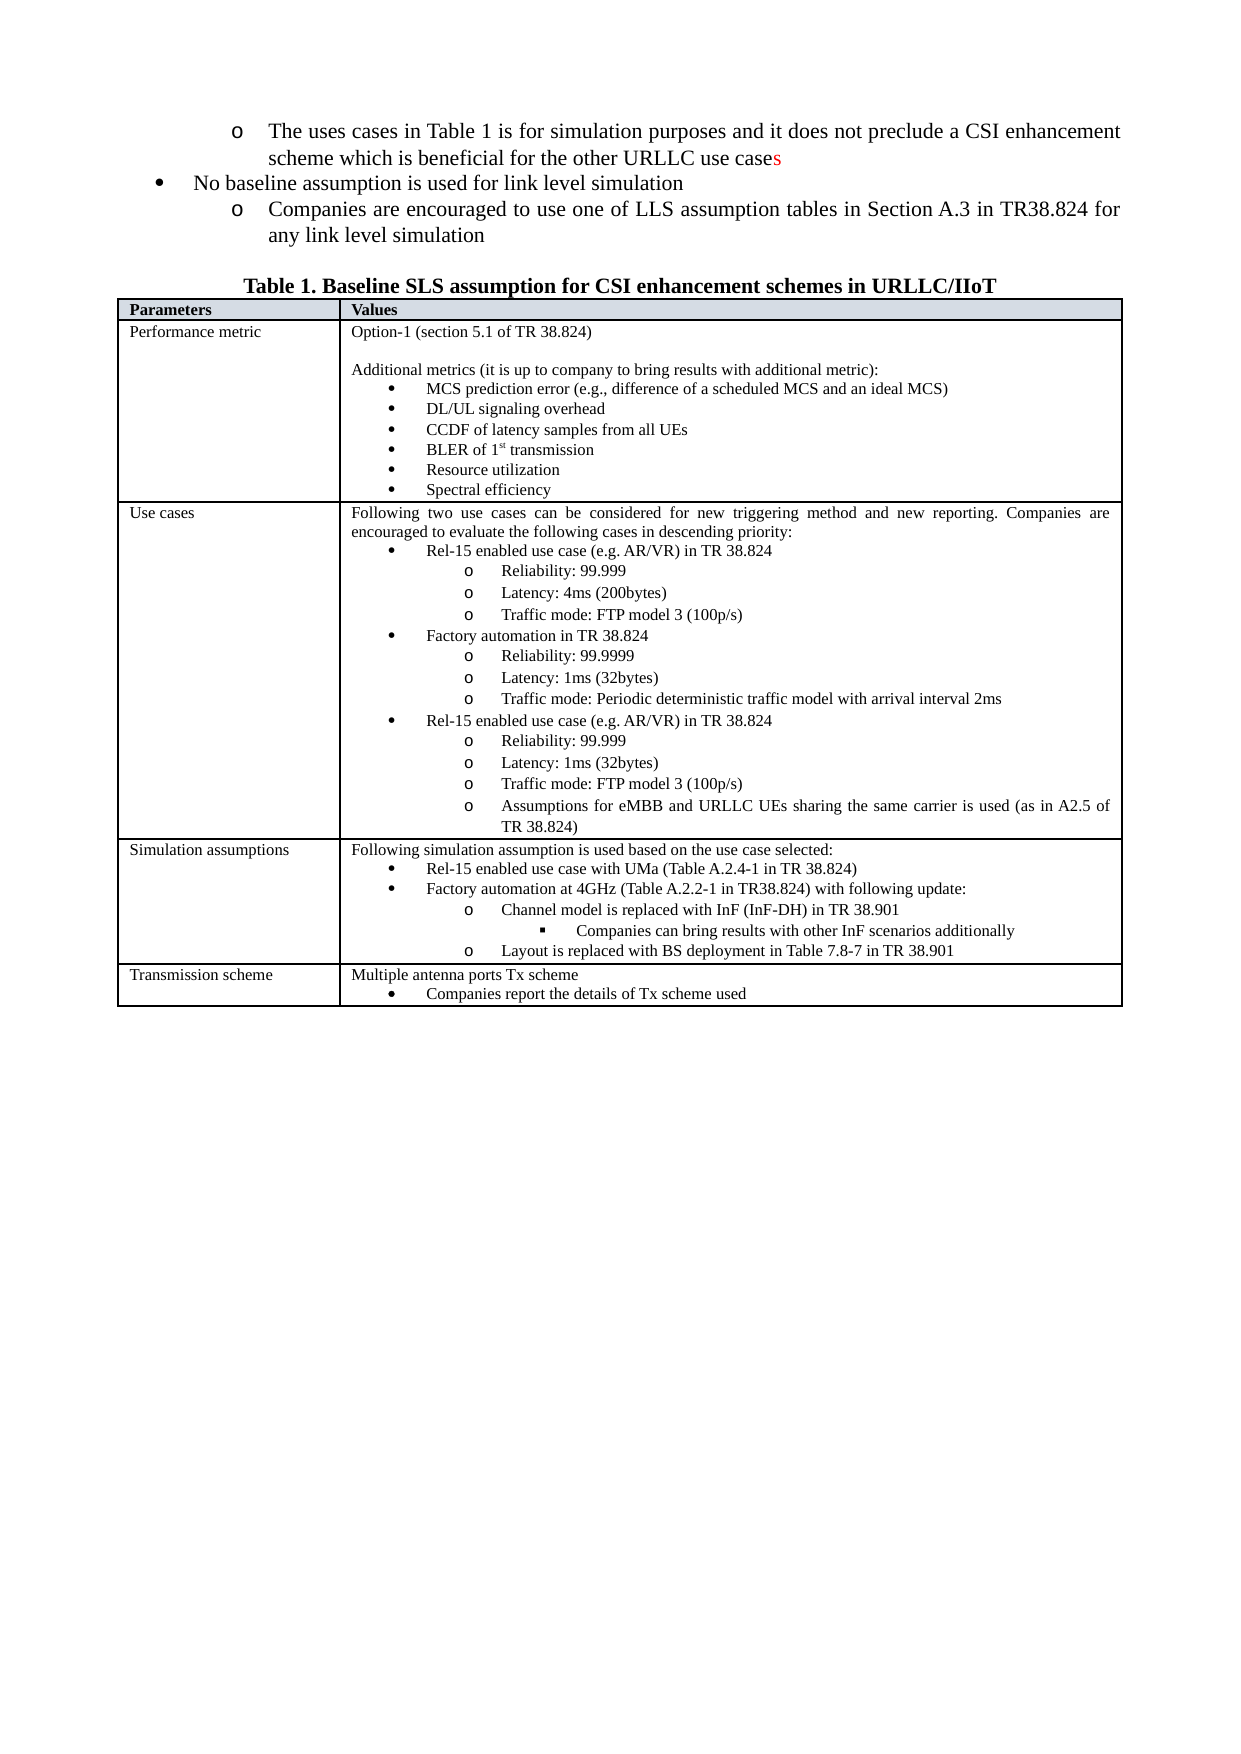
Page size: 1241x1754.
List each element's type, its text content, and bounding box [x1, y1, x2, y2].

table_cell Multiple antenna ports Tx scheme Companies report the details of Tx scheme used [341, 965, 1121, 1005]
table_cell Following simulation assumption is used based on the use case selected: Rel-15 enabled use case with UMa (Table A.2.4-1 in TR 38.824) Factory automation at 4GHz (Table A.2.2-1 in TR38.824) with following update: Channel model is replaced with InF (InF-DH) in TR 38.901 Companies can bring results with other InF scenarios additionally Layout is replaced with BS deployment in Table 7.8-7 in TR 38.901 [341, 840, 1121, 963]
text Table 1. Baseline SLS assumption for CSI enhancement schemes in URLLC/IIoT [118, 273, 1122, 298]
table_cell Transmission scheme [119, 965, 339, 1005]
table_header Values [341, 300, 1121, 319]
list No baseline assumption is used for link level simulation [156, 170, 1122, 196]
table_cell Performance metric [119, 321, 339, 501]
table_cell Use cases [119, 503, 339, 838]
table_cell Option-1 (section 5.1 of TR 38.824) Additional metrics (it is up to company to bring results with additional metric): MCS prediction error (e.g., difference of a scheduled MCS and an ideal MCS) DL/UL signaling overhead CCDF of latency samples from all UEs BLER of 1st transmission Resource utilization Spectral efficiency [341, 321, 1121, 501]
table_header Parameters [119, 300, 339, 319]
list The uses cases in Table 1 is for simulation purposes and it does not preclude a CSI enhancement scheme which is beneficial for the other URLLC use cases [231, 118, 1122, 170]
list Companies are encouraged to use one of LLS assumption tables in Section A.3 in TR38.824 for any link level simulation [231, 196, 1122, 248]
table_cell Simulation assumptions [119, 840, 339, 963]
table_cell Following two use cases can be considered for new triggering method and new reporting. Companies are encouraged to evaluate the following cases in descending priority: Rel-15 enabled use case (e.g. AR/VR) in TR 38.824 Reliability: 99.999 Latency: 4ms (200bytes) Traffic mode: FTP model 3 (100p/s) Factory automation in TR 38.824 Reliability: 99.9999 Latency: 1ms (32bytes) Traffic mode: Periodic deterministic traffic model with arrival interval 2ms Rel-15 enabled use case (e.g. AR/VR) in TR 38.824 Reliability: 99.999 Latency: 1ms (32bytes) Traffic mode: FTP model 3 (100p/s) Assumptions for eMBB and URLLC UEs sharing the same carrier is used (as in A2.5 of TR 38.824) [341, 503, 1121, 838]
